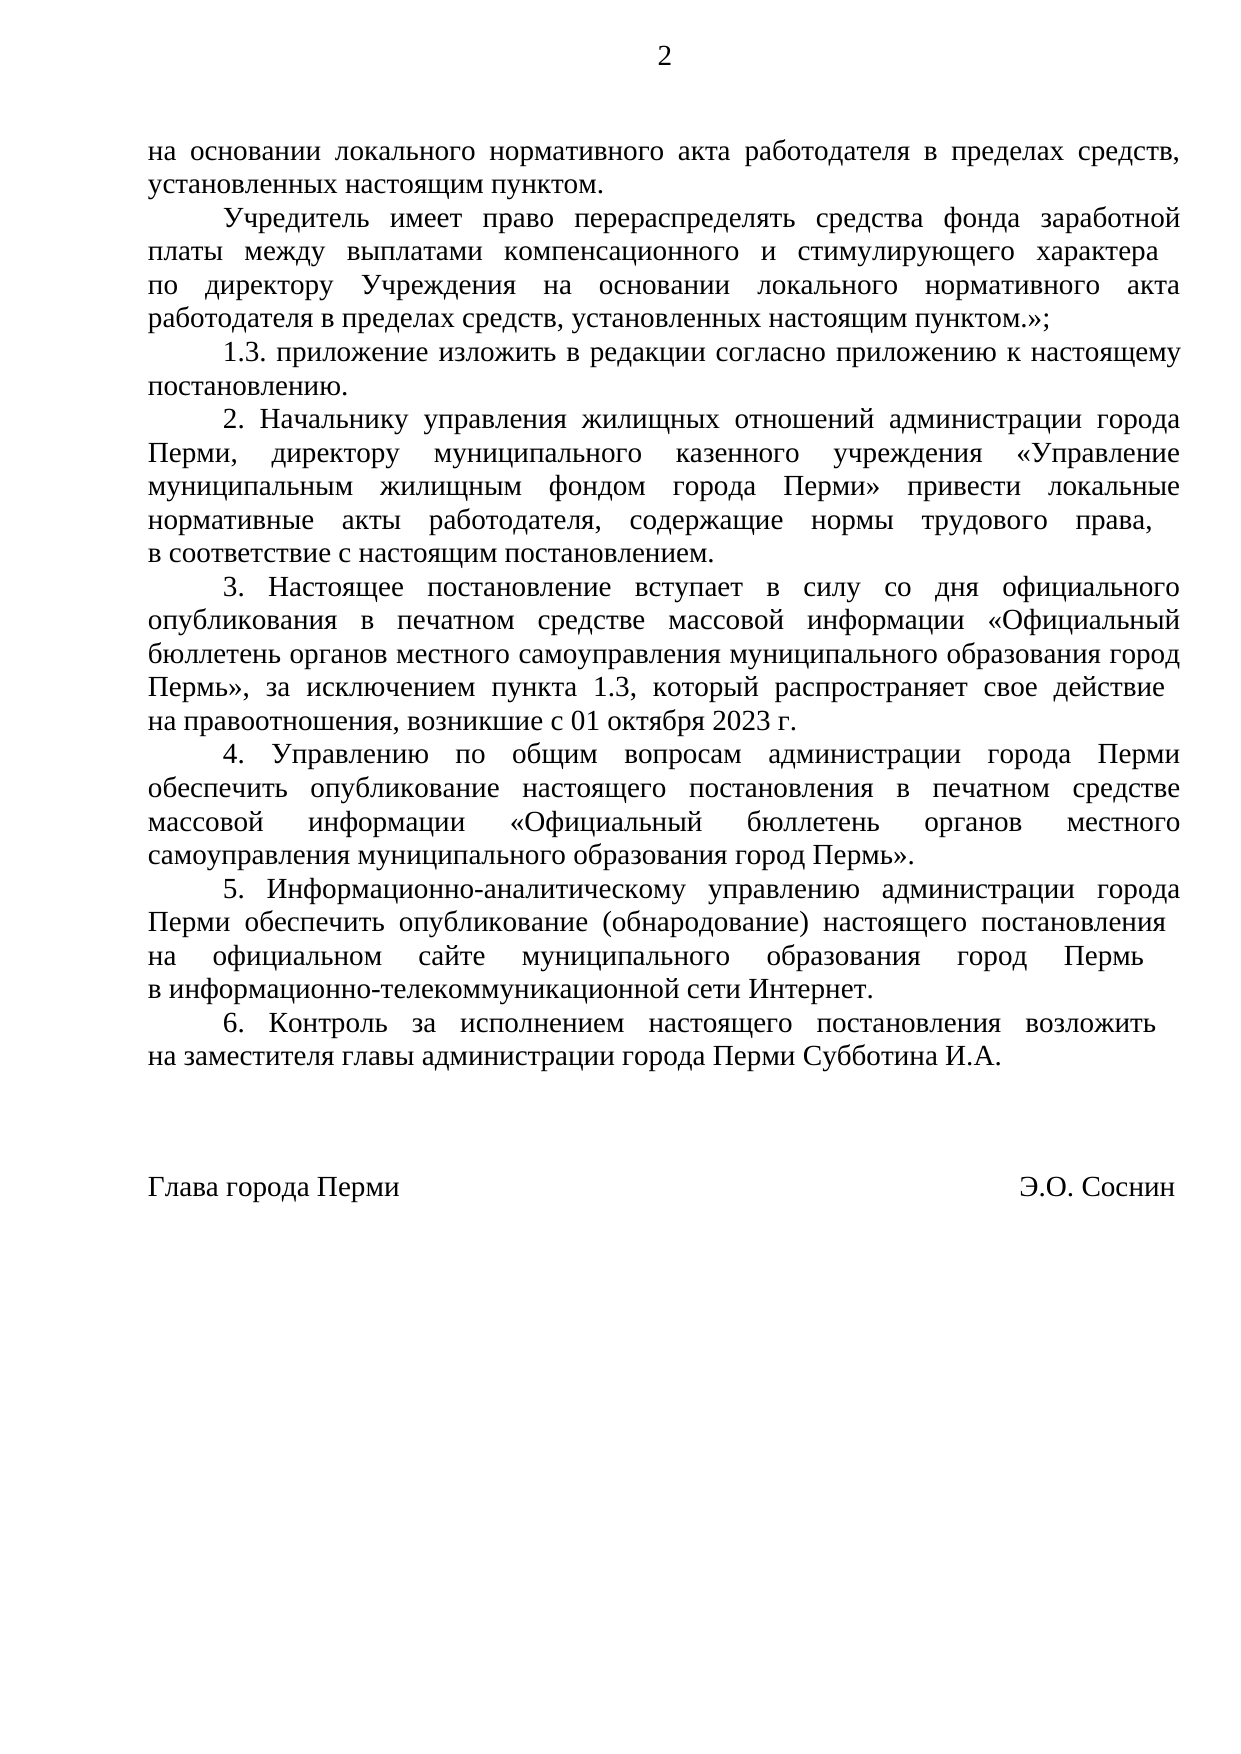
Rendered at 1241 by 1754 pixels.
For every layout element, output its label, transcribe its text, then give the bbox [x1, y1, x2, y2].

text Глава города Перми Э.О. Соснин [148, 1173, 1181, 1202]
text 6. Контроль за исполнением настоящего постановления возложить на заместителя главы администрации города Перми Субботина И.А. [148, 1005, 1181, 1072]
text 5. Информационно-аналитическому управлению администрации города Перми обеспечить опубликование (обнародование) настоящего постановления на официальном сайте муниципального образования город Пермь в информационно-телекоммуникационной сети Интернет. [148, 871, 1181, 1005]
text Учредитель имеет право перераспределять средства фонда заработной платы между выплатами компенсационного и стимулирующего характера по директору Учреждения на основании локального нормативного акта работодателя в пределах средств, установленных настоящим пунктом.»; [148, 200, 1181, 334]
text 3. Настоящее постановление вступает в силу со дня официального опубликования в печатном средстве массовой информации «Официальный бюллетень органов местного самоуправления муниципального образования город Пермь», за исключением пункта 1.3, который распространяет свое действие на правоотношения, возникшие с 01 октября 2023 г. [148, 569, 1181, 737]
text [148, 133, 1181, 200]
text 4. Управлению по общим вопросам администрации города Перми обеспечить опубликование настоящего постановления в печатном средстве массовой информации «Официальный бюллетень органов местного самоуправления муниципального образования город Пермь». [148, 737, 1181, 871]
text 1.3. приложение изложить в редакции согласно приложению к настоящему постановлению. [148, 334, 1181, 401]
text 2. Начальнику управления жилищных отношений администрации города Перми, директору муниципального казенного учреждения «Управление муниципальным жилищным фондом города Перми» привести локальные нормативные акты работодателя, содержащие нормы трудового права, в соответствие с настоящим постановлением. [148, 401, 1181, 569]
